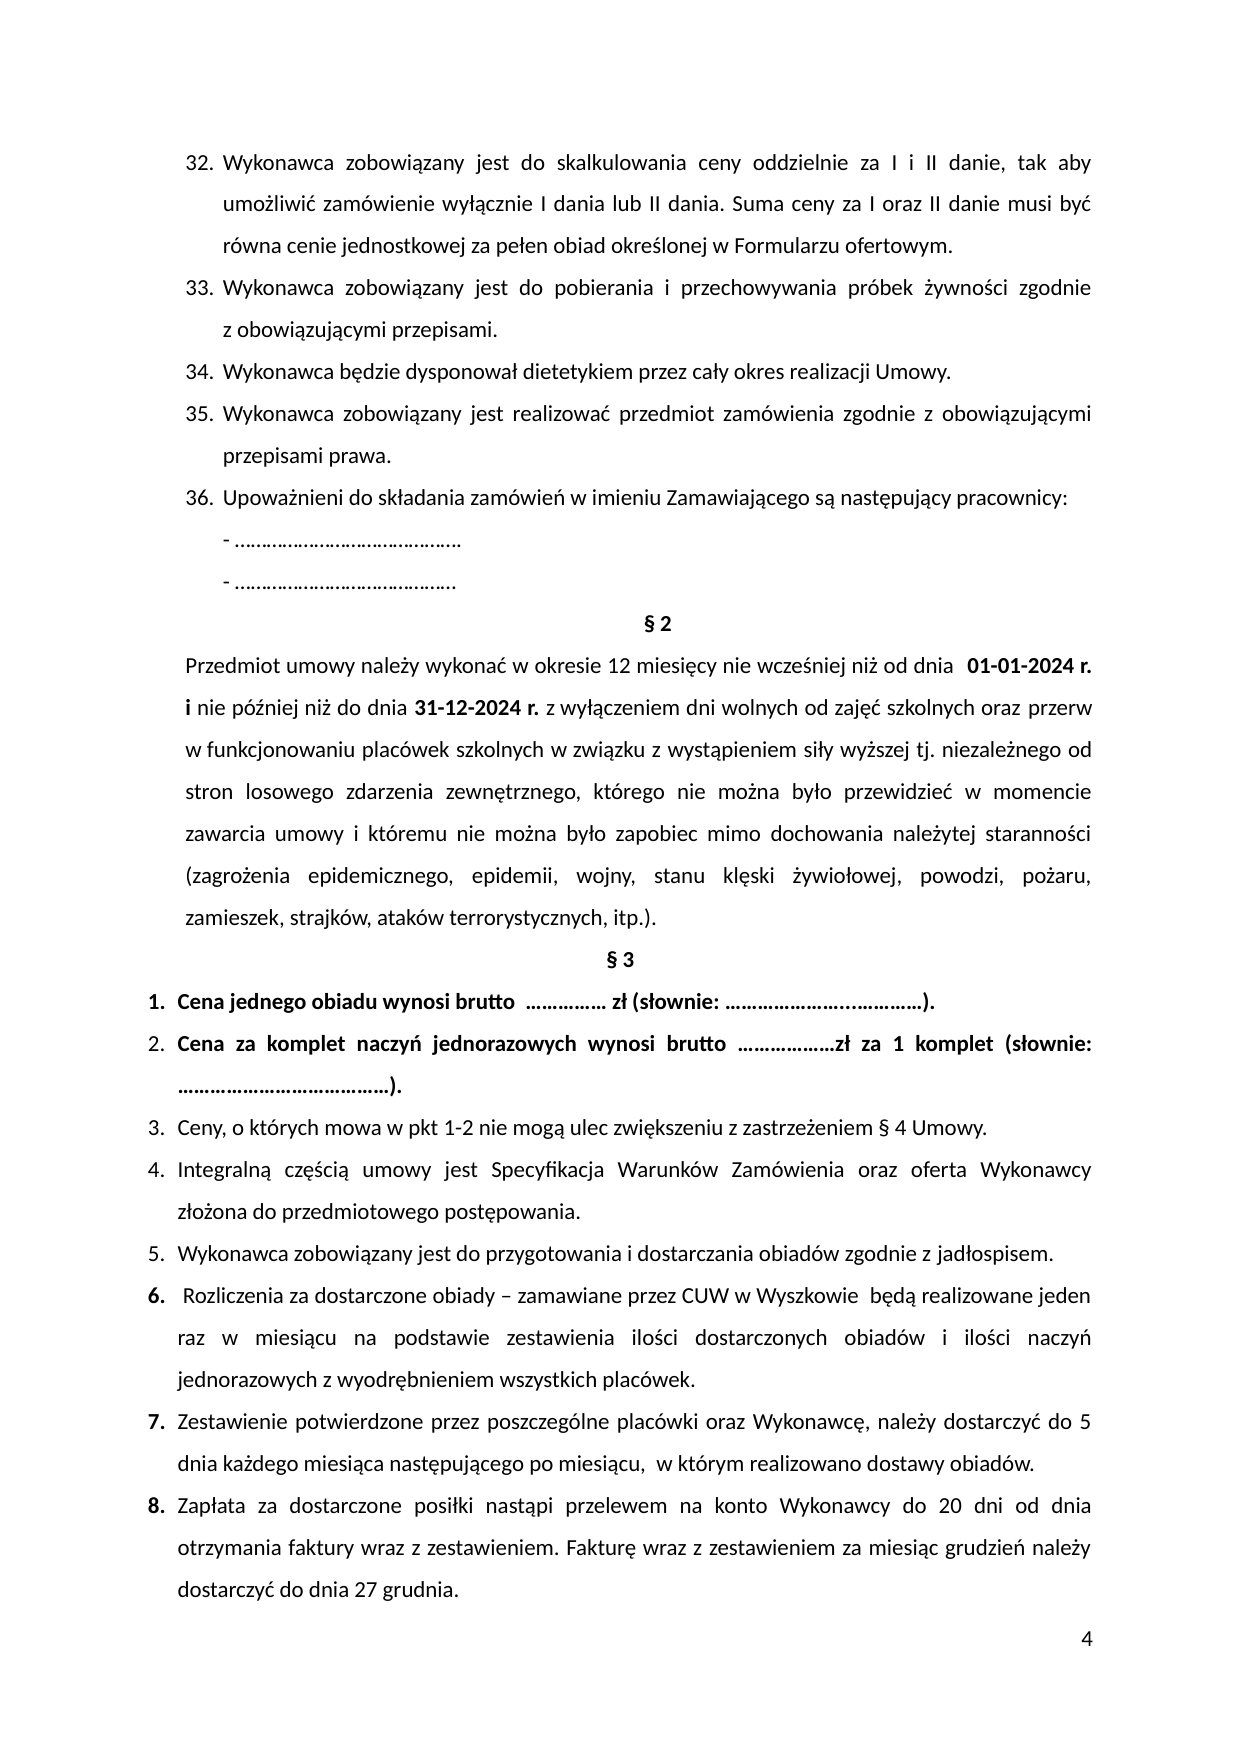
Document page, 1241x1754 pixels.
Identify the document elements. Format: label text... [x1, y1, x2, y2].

list Wykonawca zobowiązany jest do pobierania i przechowywania próbek żywności zgodnie z obowiązującymi przepisami. [185, 273, 1093, 343]
list Ceny, o których mowa w pkt 1-2 nie mogą ulec zwiększeniu z zastrzeżeniem § 4 Umowy. [148, 1113, 1093, 1141]
list Upoważnieni do składania zamówień w imieniu Zamawiającego są następujący pracownicy: [185, 483, 1093, 511]
list Wykonawca zobowiązany jest do skalkulowania ceny oddzielnie za I i II danie, tak aby umożliwić zamówienie wyłącznie I dania lub II dania. Suma ceny za I oraz II danie musi być równa cenie jednostkowej za pełen obiad określonej w Formularzu ofertowym. [185, 148, 1093, 259]
text § 2 [223, 609, 1093, 637]
list - ……………………………………. [223, 525, 1093, 553]
list Zestawienie potwierdzone przez poszczególne placówki oraz Wykonawcę, należy dostarczyć do 5 dnia każdego miesiąca następującego po miesiącu, w którym realizowano dostawy obiadów. [148, 1407, 1093, 1477]
list Wykonawca zobowiązany jest do przygotowania i dostarczania obiadów zgodnie z jadłospisem. [148, 1239, 1093, 1267]
list Przedmiot umowy należy wykonać w okresie 12 miesięcy nie wcześniej niż od dnia 01-01-2024 r. i nie później niż do dnia 31-12-2024 r. z wyłączeniem dni wolnych od zajęć szkolnych oraz przerw w funkcjonowaniu placówek szkolnych w związku z wystąpieniem siły wyższej tj. niezależnego od stron losowego zdarzenia zewnętrznego, którego nie można było przewidzieć w momencie zawarcia umowy i któremu nie można było zapobiec mimo dochowania należytej staranności (zagrożenia epidemicznego, epidemii, wojny, stanu klęski żywiołowej, powodzi, pożaru, zamieszek, strajków, ataków terrorystycznych, itp.). [185, 651, 1093, 931]
text § 3 [148, 945, 1093, 973]
list Rozliczenia za dostarczone obiady – zamawiane przez CUW w Wyszkowie będą realizowane jeden raz w miesiącu na podstawie zestawienia ilości dostarczonych obiadów i ilości naczyń jednorazowych z wyodrębnieniem wszystkich placówek. [148, 1281, 1093, 1393]
list Integralną częścią umowy jest Specyfikacja Warunków Zamówienia oraz oferta Wykonawcy złożona do przedmiotowego postępowania. [148, 1155, 1093, 1225]
list Wykonawca będzie dysponował dietetykiem przez cały okres realizacji Umowy. [185, 357, 1093, 386]
list Wykonawca zobowiązany jest realizować przedmiot zamówienia zgodnie z obowiązującymi przepisami prawa. [185, 399, 1093, 469]
list Zapłata za dostarczone posiłki nastąpi przelewem na konto Wykonawcy do 20 dni od dnia otrzymania faktury wraz z zestawieniem. Fakturę wraz z zestawieniem za miesiąc grudzień należy dostarczyć do dnia 27 grudnia. [148, 1491, 1093, 1603]
list Cena za komplet naczyń jednorazowych wynosi brutto ………………zł za 1 komplet (słownie: …………………………………). [148, 1029, 1093, 1099]
list - …………………………………… [223, 567, 1093, 595]
list Cena jednego obiadu wynosi brutto …………… zł (słownie: …………………...…………). [148, 987, 1093, 1015]
